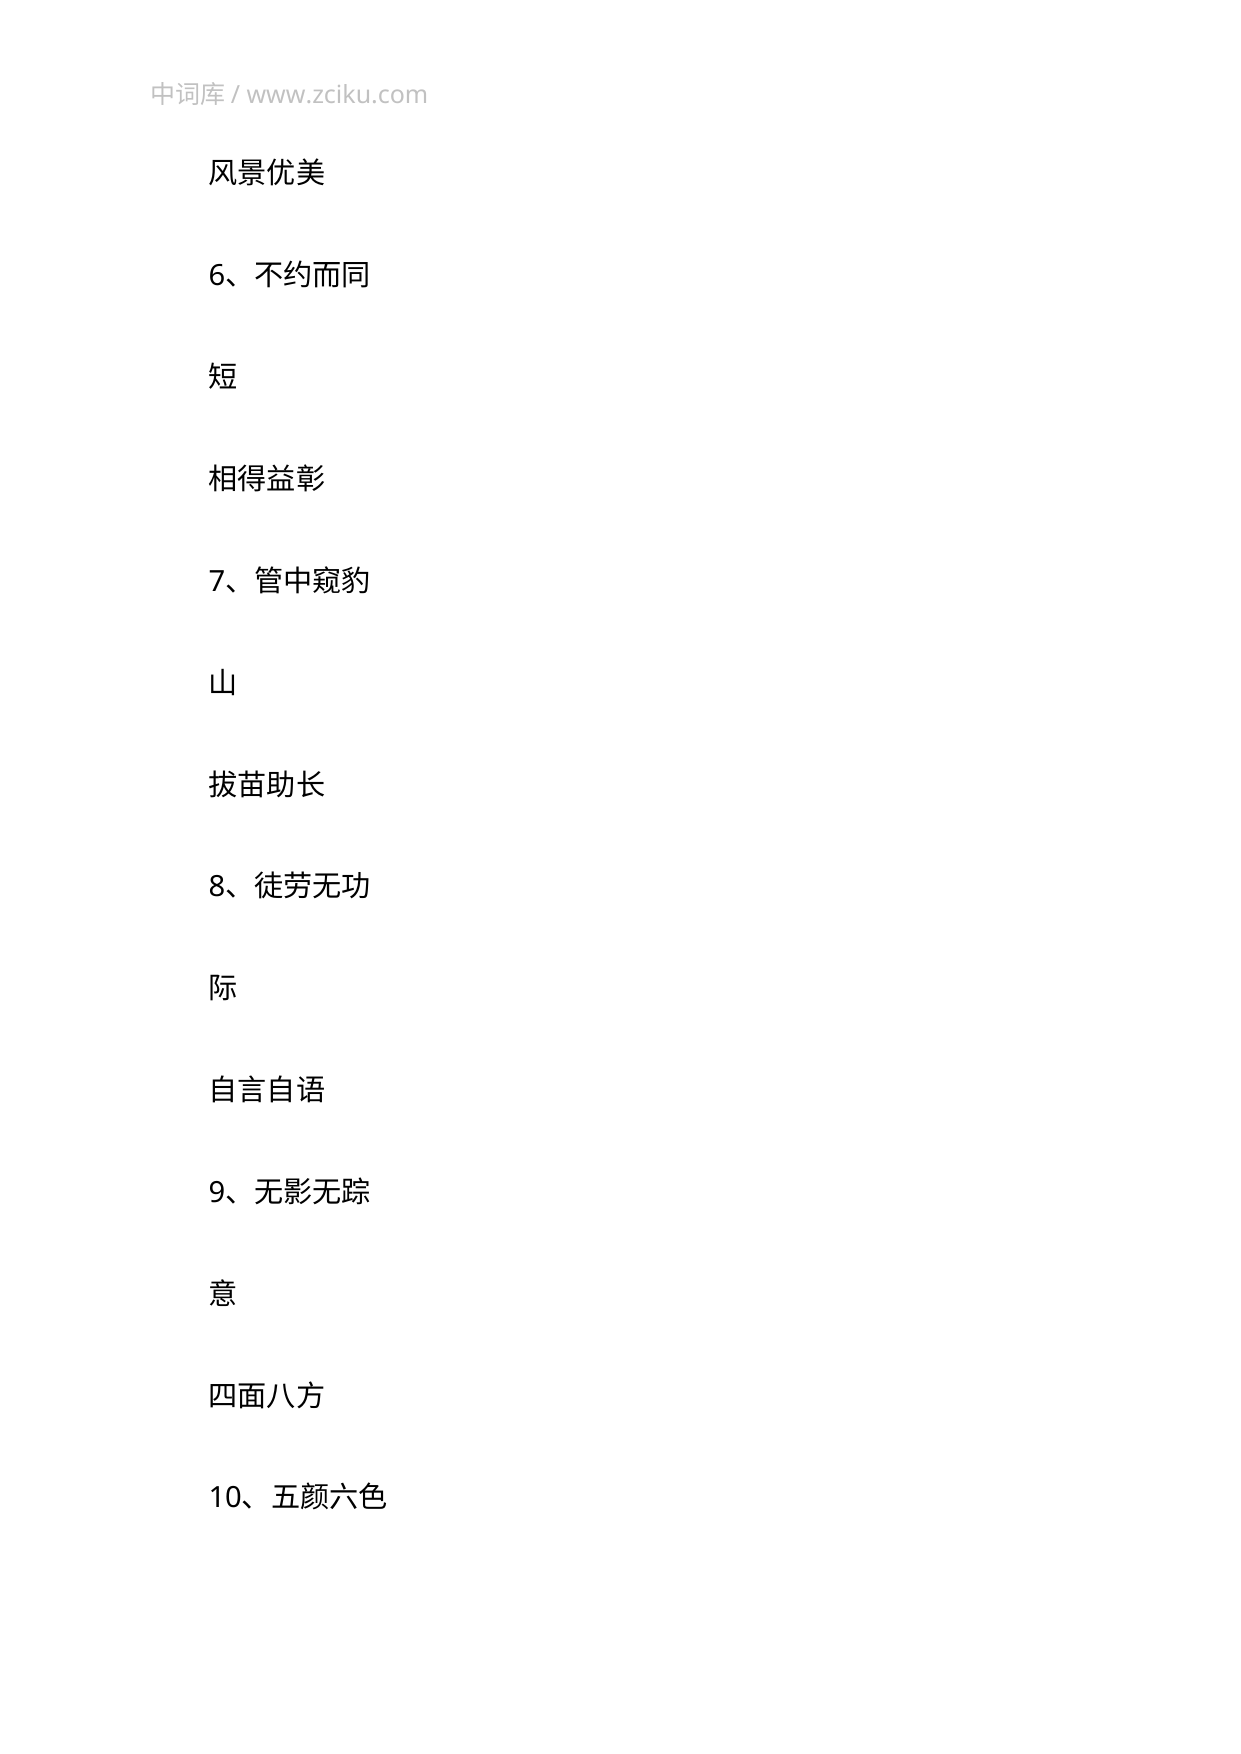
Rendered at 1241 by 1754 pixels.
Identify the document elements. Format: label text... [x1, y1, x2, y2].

text 自言自语 [150, 1067, 1090, 1109]
text 相得益彰 [150, 456, 1090, 498]
text 风景优美 [150, 150, 1090, 192]
text 意 [150, 1270, 1090, 1313]
text 7、管中窥豹 [150, 557, 1090, 600]
text 短 [150, 354, 1090, 396]
text 9、无影无踪 [150, 1168, 1090, 1211]
text 10、五颜六色 [150, 1474, 1090, 1516]
text 四面八方 [150, 1372, 1090, 1414]
text 际 [150, 965, 1090, 1007]
text 山 [150, 659, 1090, 702]
text 8、徒劳无功 [150, 863, 1090, 905]
text 6、不约而同 [150, 252, 1090, 294]
text 拔苗助长 [150, 761, 1090, 803]
